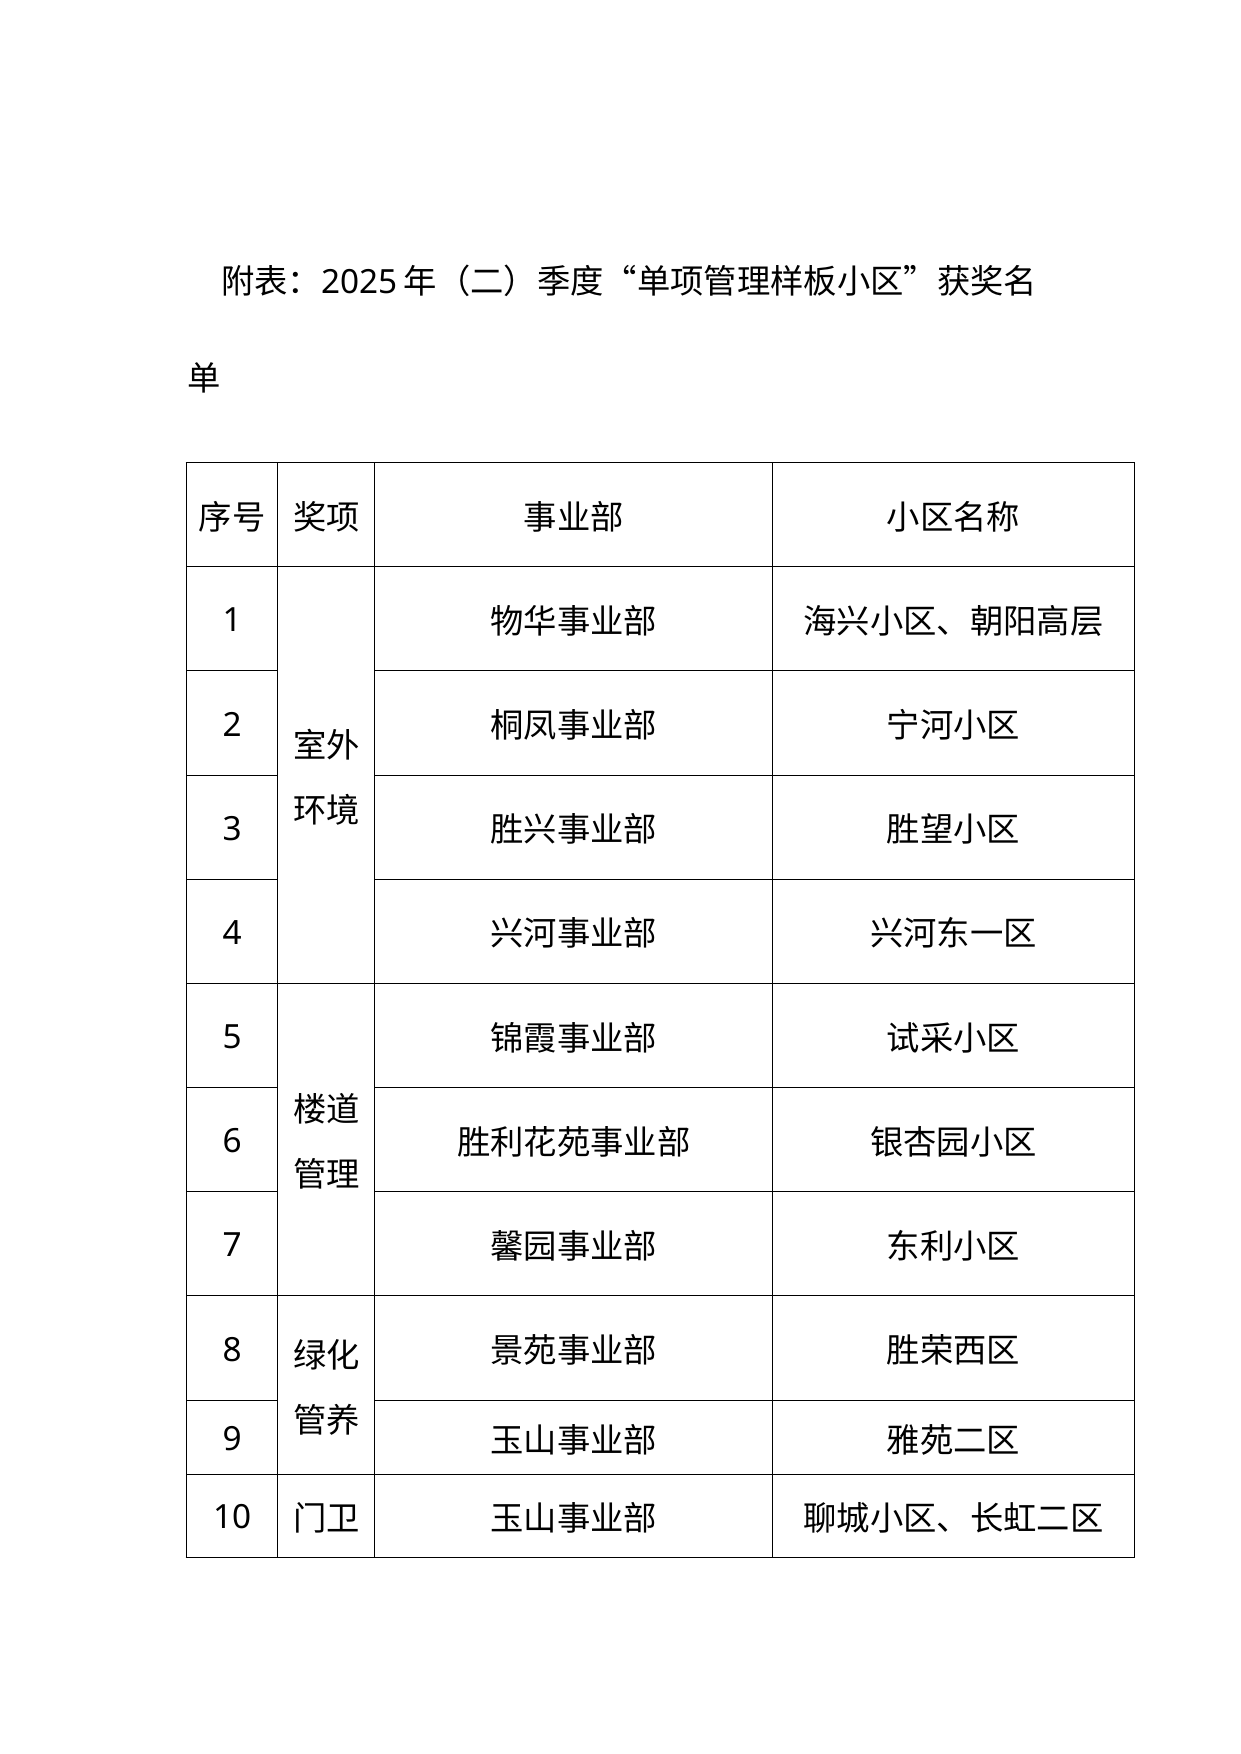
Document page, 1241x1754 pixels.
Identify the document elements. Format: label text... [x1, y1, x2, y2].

table_header 事业部 [375, 463, 772, 566]
table_cell 5 [187, 984, 277, 1087]
table_cell 1 [187, 567, 277, 670]
table_cell 玉山事业部 [375, 1401, 772, 1474]
table_cell 绿化管养 [278, 1296, 374, 1474]
table_cell 东利小区 [773, 1192, 1134, 1295]
table_cell 物华事业部 [375, 567, 772, 670]
table_cell 门卫管理 [278, 1475, 374, 1557]
table_cell 兴河东一区 [773, 880, 1134, 983]
table_cell 7 [187, 1192, 277, 1295]
table_cell 10 [187, 1475, 277, 1557]
table_cell 海兴小区、朝阳高层 [773, 567, 1134, 670]
table_cell 9 [187, 1401, 277, 1474]
table_cell 胜利花苑事业部 [375, 1088, 772, 1191]
table_cell 8 [187, 1296, 277, 1399]
table_cell 3 [187, 776, 277, 879]
table_cell 2 [187, 671, 277, 774]
table_cell 宁河小区 [773, 671, 1134, 774]
list 附表：2025年（二）季度“单项管理样板小区”获奖名单 [187, 246, 1053, 409]
table_cell 馨园事业部 [375, 1192, 772, 1295]
table_header 序号 [187, 463, 277, 566]
table_cell 楼道管理 [278, 984, 374, 1295]
table_cell 6 [187, 1088, 277, 1191]
table_cell 雅苑二区 [773, 1401, 1134, 1474]
table_cell 4 [187, 880, 277, 983]
table_cell 景苑事业部 [375, 1296, 772, 1399]
table_cell 胜望小区 [773, 776, 1134, 879]
table_cell 锦霞事业部 [375, 984, 772, 1087]
table_cell 玉山事业部 [375, 1475, 772, 1557]
table_cell 试采小区 [773, 984, 1134, 1087]
table_header 小区名称 [773, 463, 1134, 566]
table_cell 桐凤事业部 [375, 671, 772, 774]
table_cell 聊城小区、长虹二区 [773, 1475, 1134, 1557]
table_header 奖项 [278, 463, 374, 566]
table_cell 室外环境 [278, 567, 374, 983]
table_cell 胜荣西区 [773, 1296, 1134, 1399]
table_cell 兴河事业部 [375, 880, 772, 983]
table_cell 胜兴事业部 [375, 776, 772, 879]
table_cell 银杏园小区 [773, 1088, 1134, 1191]
